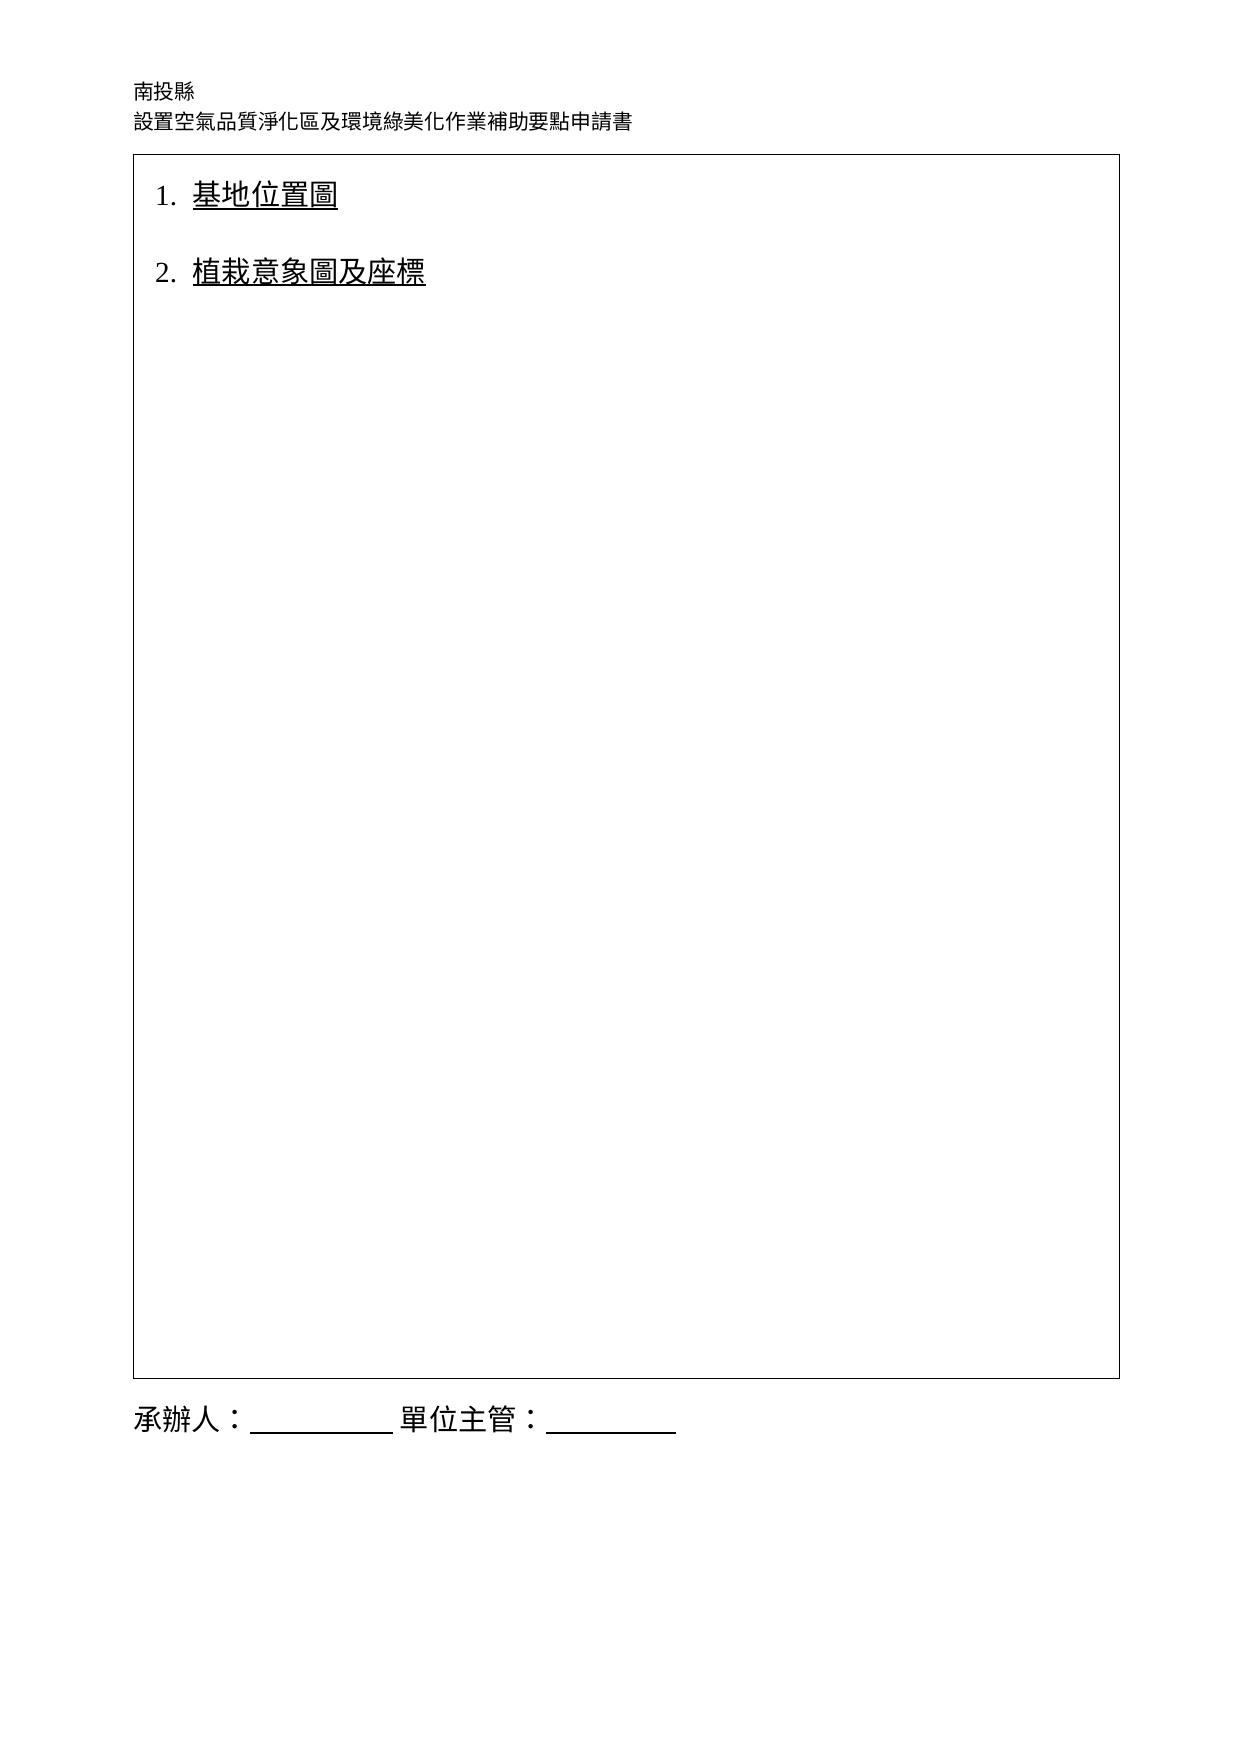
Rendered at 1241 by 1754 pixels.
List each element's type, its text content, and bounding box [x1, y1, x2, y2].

text 承辦人： 單位主管： [133, 1379, 1107, 1456]
table_header 基地位置圖 植栽意象圖及座標 [134, 155, 1119, 1378]
